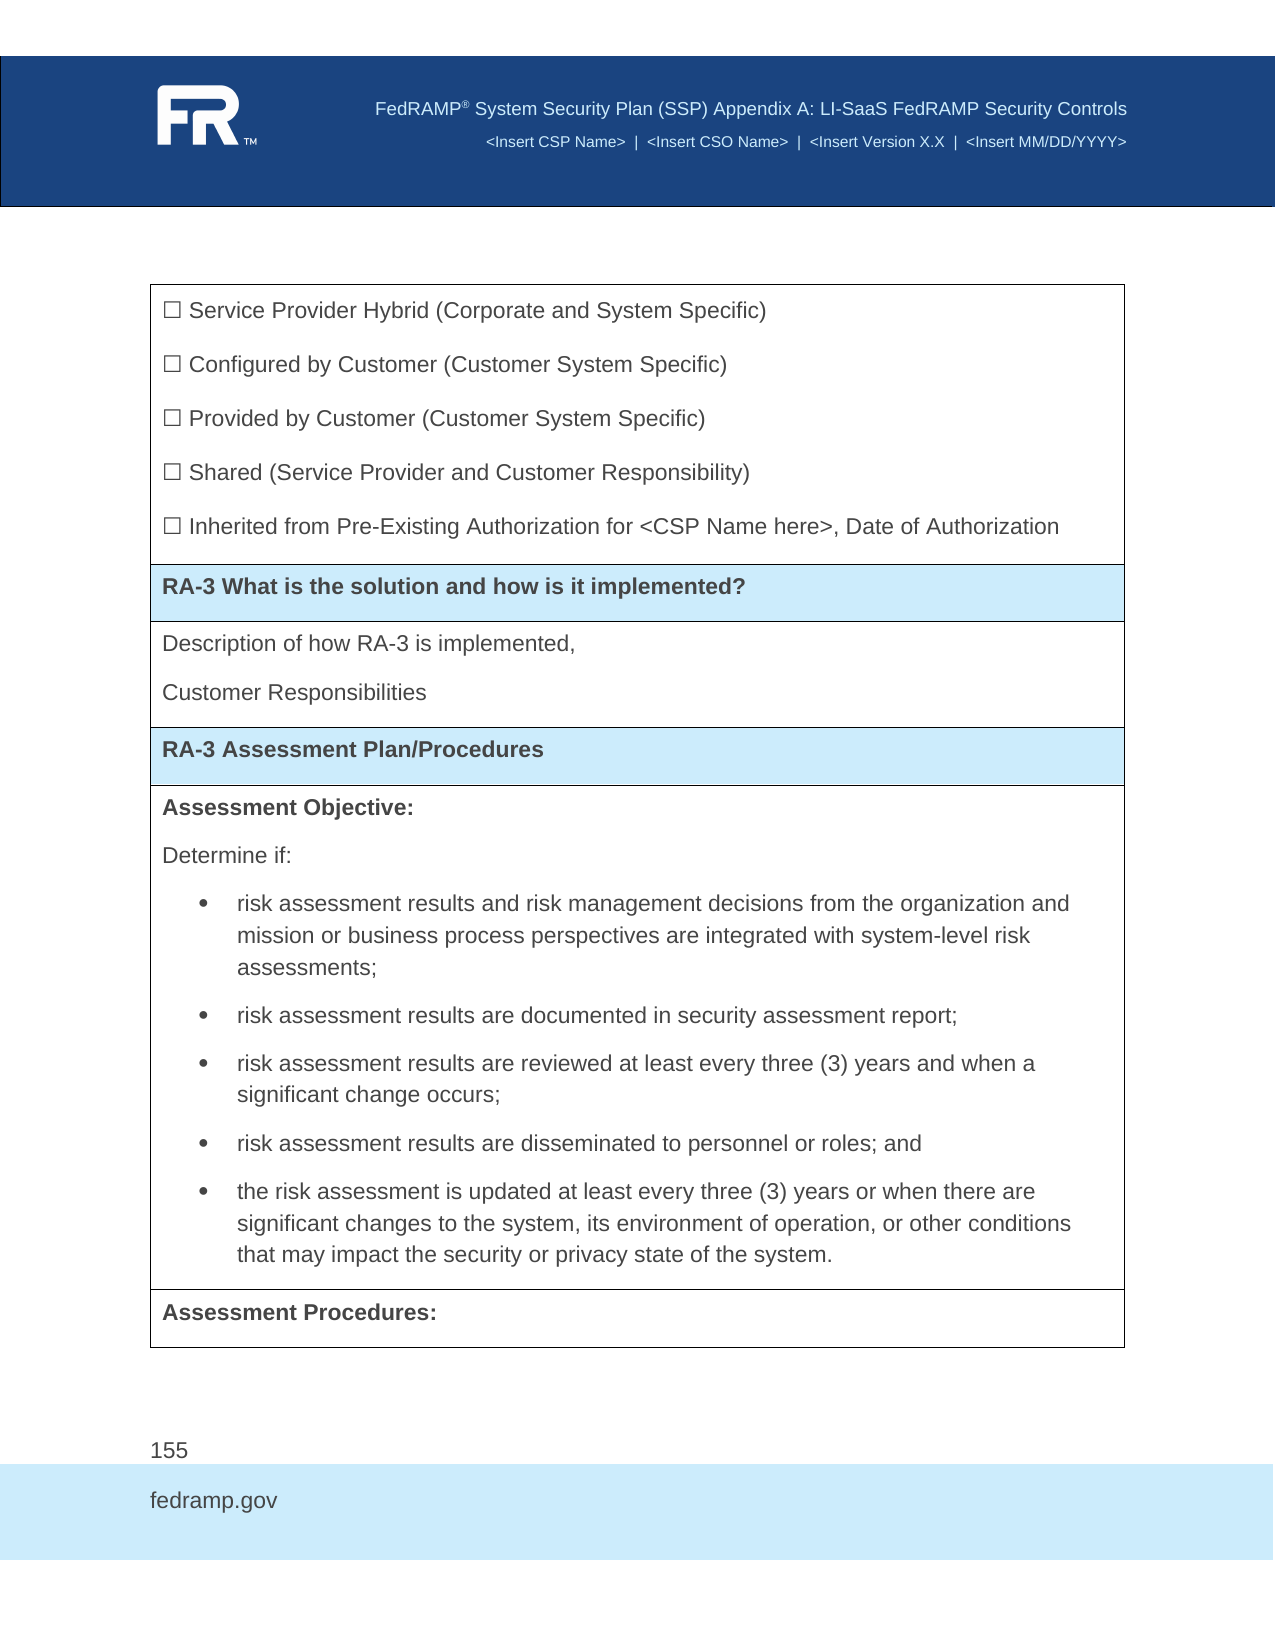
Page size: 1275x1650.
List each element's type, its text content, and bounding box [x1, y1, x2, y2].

table_cell Description of how RA-3 is implemented, Customer Responsibilities [151, 622, 1124, 727]
table_cell RA-3 What is the solution and how is it implemented? [151, 565, 1124, 621]
picture [157, 85, 257, 145]
table_cell RA-3 Assessment Plan/Procedures [151, 728, 1124, 784]
table_cell Assessment Objective: Determine if: risk assessment results and risk management decisions from the organization and mission or business process perspectives are integrated with system-level risk assessments; risk assessment results are documented in security assessment report; risk assessment results are reviewed at least every three (3) years and when a significant change occurs; risk assessment results are disseminated to personnel or roles; and the risk assessment is updated at least every three (3) years or when there are significant changes to the system, its environment of operation, or other conditions that may impact the security or privacy state of the system. [151, 786, 1124, 1289]
